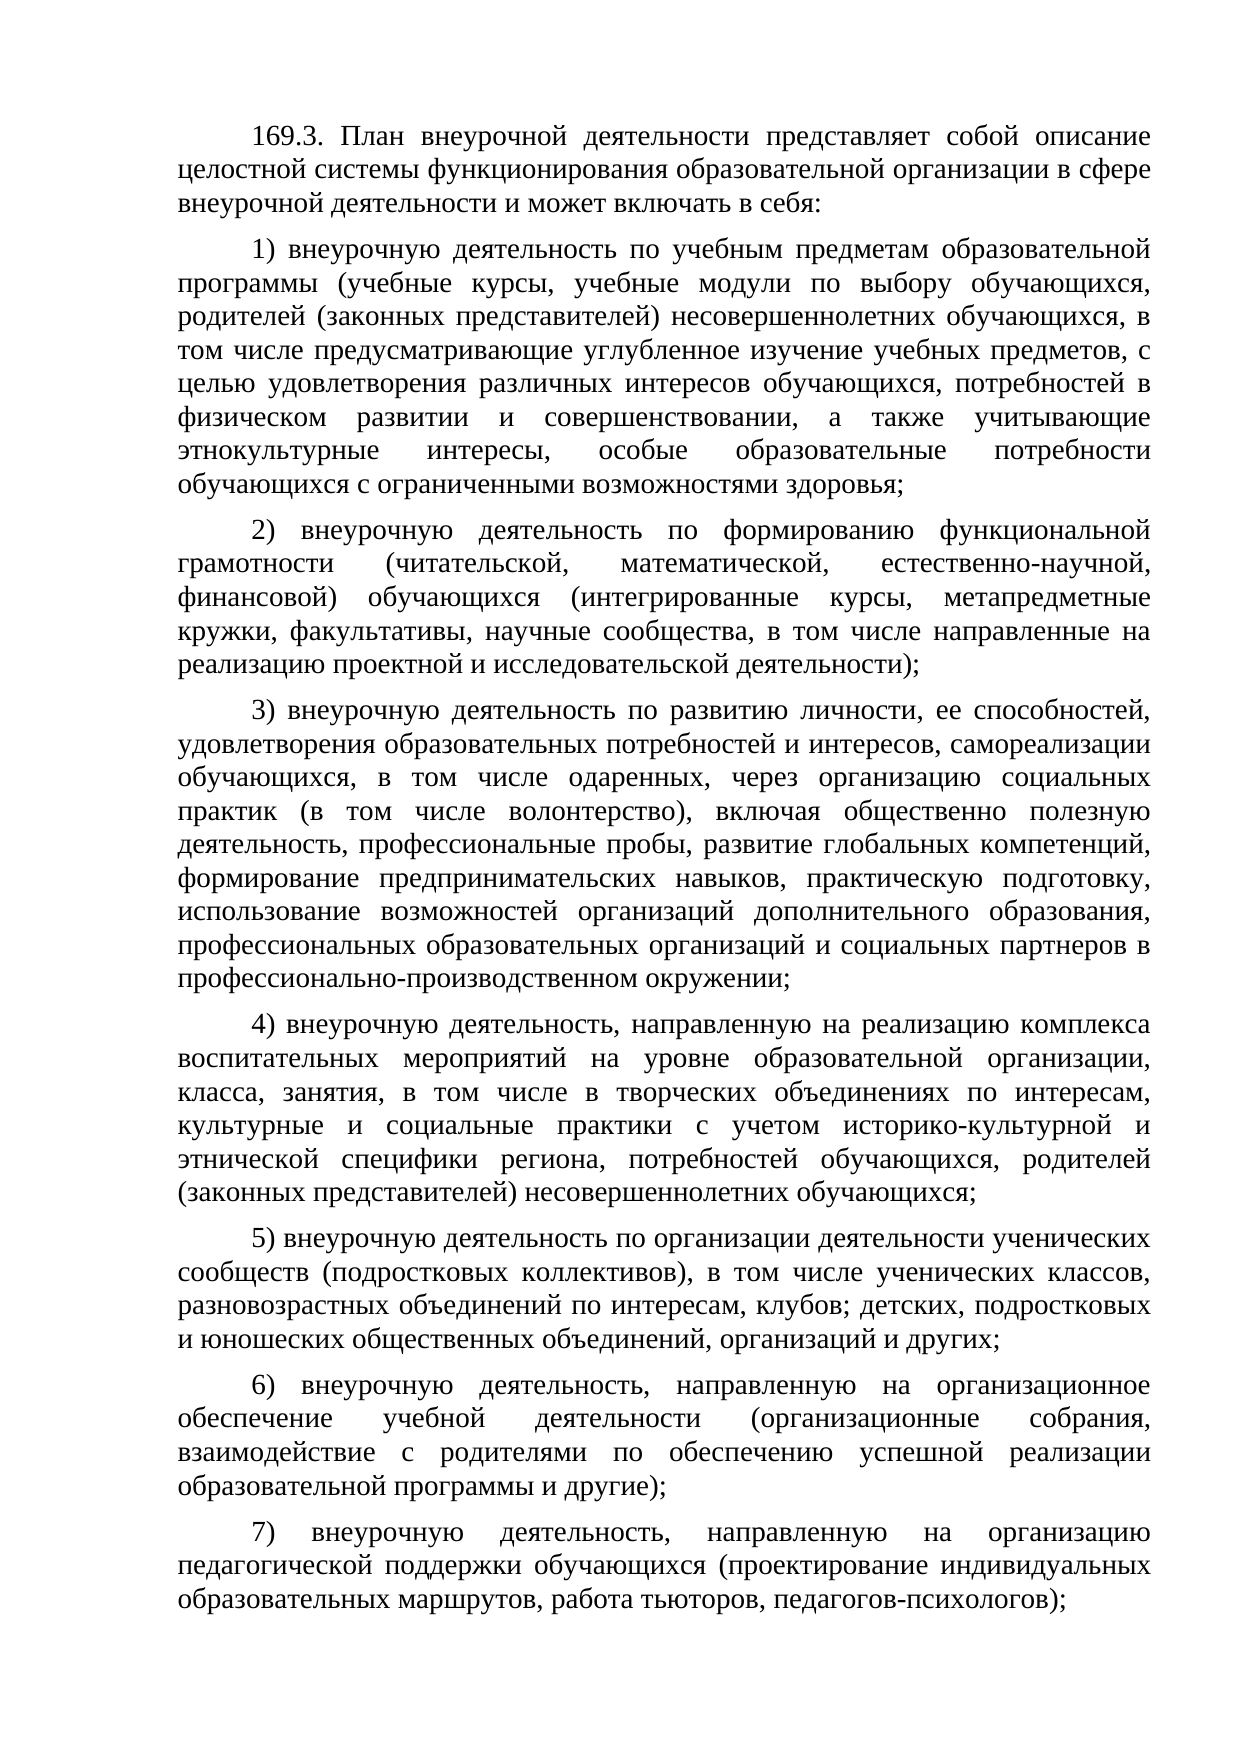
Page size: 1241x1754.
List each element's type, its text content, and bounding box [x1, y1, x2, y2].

text 4) внеурочную деятельность, направленную на реализацию комплекса воспитательных мероприятий на уровне образовательной организации, класса, занятия, в том числе в творческих объединениях по интересам, культурные и социальные практики с учетом историко-культурной и этнической специфики региона, потребностей обучающихся, родителей (законных представителей) несовершеннолетних обучающихся; [177, 1007, 1152, 1208]
text 5) внеурочную деятельность по организации деятельности ученических сообществ (подростковых коллективов), в том числе ученических классов, разновозрастных объединений по интересам, клубов; детских, подростковых и юношеских общественных объединений, организаций и других; [177, 1220, 1152, 1354]
text 6) внеурочную деятельность, направленную на организационное обеспечение учебной деятельности (организационные собрания, взаимодействие с родителями по обеспечению успешной реализации образовательной программы и другие); [177, 1367, 1152, 1501]
text 1) внеурочную деятельность по учебным предметам образовательной программы (учебные курсы, учебные модули по выбору обучающихся, родителей (законных представителей) несовершеннолетних обучающихся, в том числе предусматривающие углубленное изучение учебных предметов, с целью удовлетворения различных интересов обучающихся, потребностей в физическом развитии и совершенствовании, а также учитывающие этнокультурные интересы, особые образовательные потребности обучающихся с ограниченными возможностями здоровья; [177, 231, 1152, 499]
text 7) внеурочную деятельность, направленную на организацию педагогической поддержки обучающихся (проектирование индивидуальных образовательных маршрутов, работа тьюторов, педагогов-психологов); [177, 1514, 1152, 1614]
text 169.3. План внеурочной деятельности представляет собой описание целостной системы функционирования образовательной организации в сфере внеурочной деятельности и может включать в себя: [177, 118, 1152, 219]
text 2) внеурочную деятельность по формированию функциональной грамотности (читательской, математической, естественно-научной, финансовой) обучающихся (интегрированные курсы, метапредметные кружки, факультативы, научные сообщества, в том числе направленные на реализацию проектной и исследовательской деятельности); [177, 512, 1152, 680]
text 3) внеурочную деятельность по развитию личности, ее способностей, удовлетворения образовательных потребностей и интересов, самореализации обучающихся, в том числе одаренных, через организацию социальных практик (в том числе волонтерство), включая общественно полезную деятельность, профессиональные пробы, развитие глобальных компетенций, формирование предпринимательских навыков, практическую подготовку, использование возможностей организаций дополнительного образования, профессиональных образовательных организаций и социальных партнеров в профессионально-производственном окружении; [177, 692, 1152, 994]
